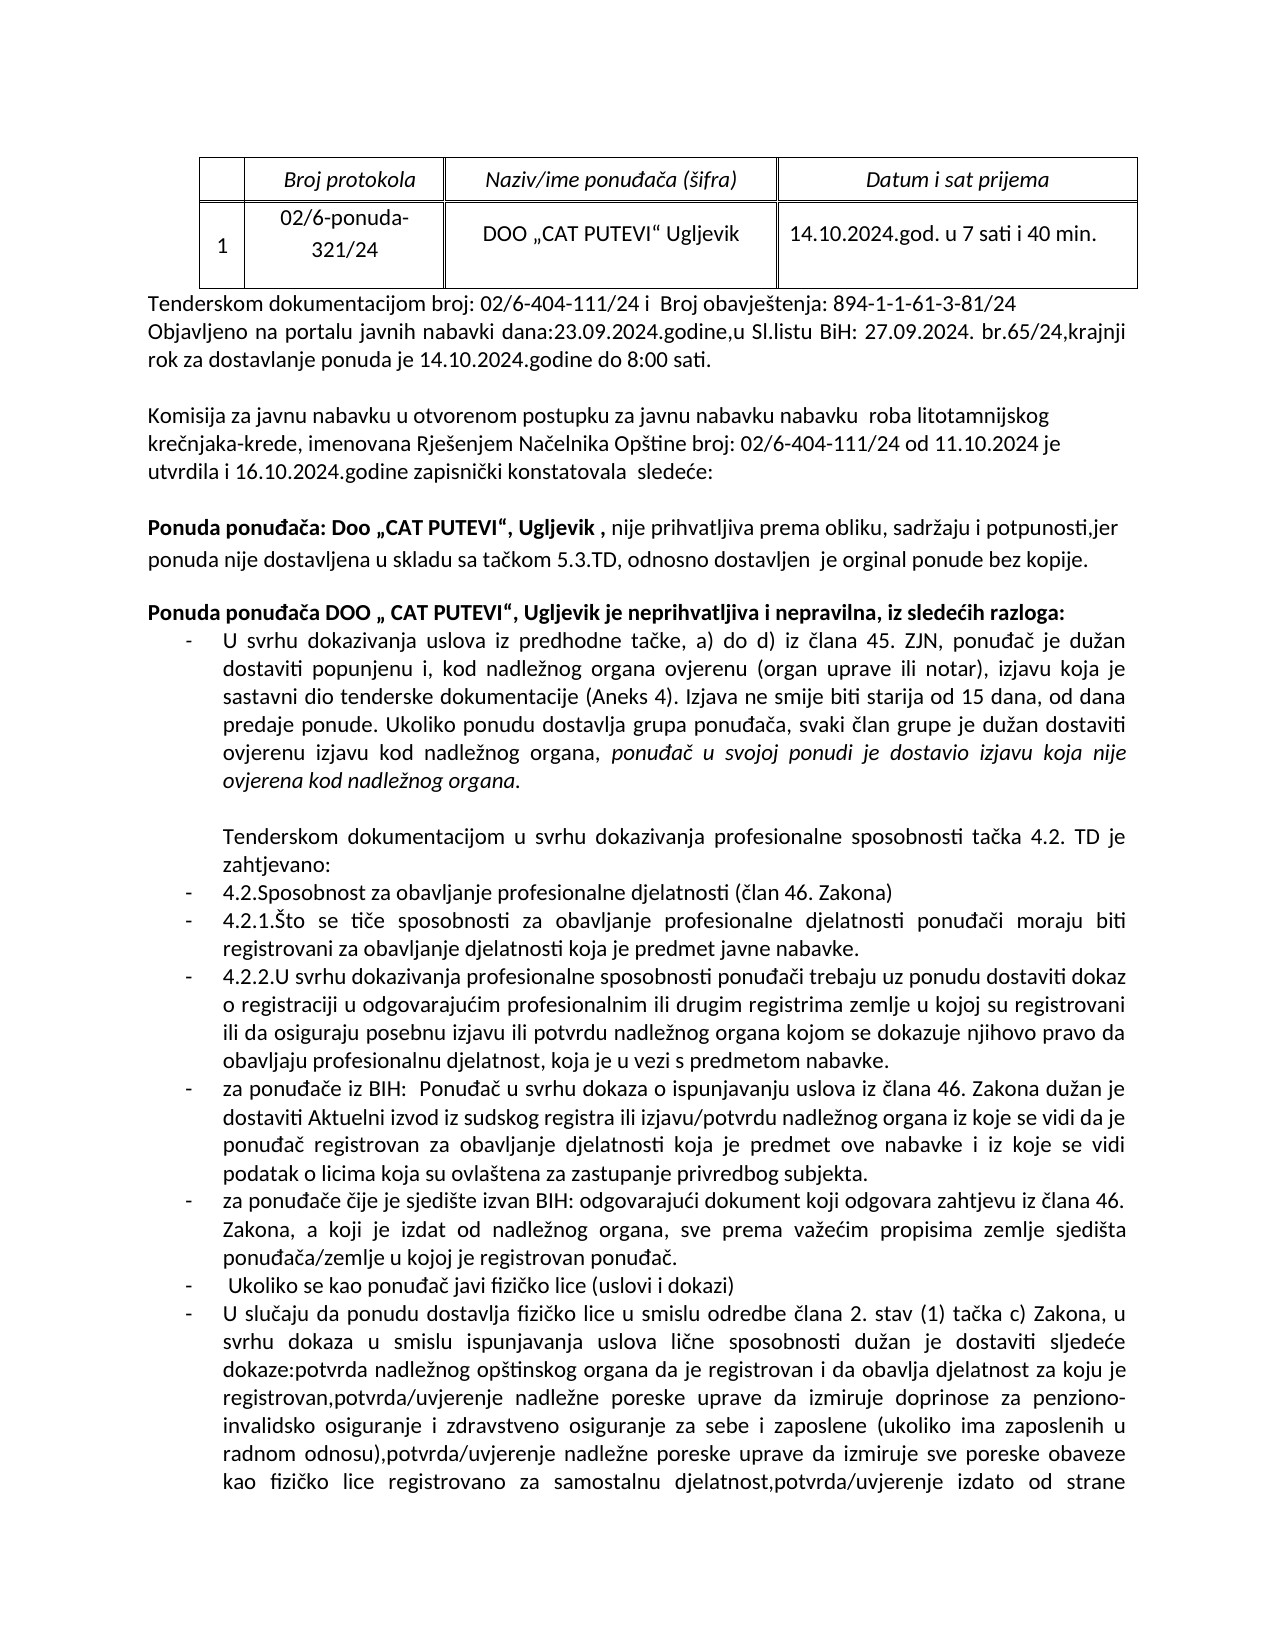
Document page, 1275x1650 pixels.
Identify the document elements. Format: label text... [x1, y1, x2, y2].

text Objavljeno na portalu javnih nabavki dana:23.09.2024.godine,u Sl.listu BiH: 27.09.2024. br.65/24,krajnji rok za dostavlanje ponuda je 14.10.2024.godine do 8:00 sati. [148, 317, 1127, 373]
text Ponuda ponuđača: Doo „CAT PUTEVI“, Ugljevik , nije prihvatljiva prema obliku, sadržaju i potpunosti,jer ponuda nije dostavljena u skladu sa tačkom 5.3.TD, odnosno dostavljen je orginal ponude bez kopije. [148, 513, 1127, 573]
text Komisija za javnu nabavku u otvorenom postupku za javnu nabavku nabavku roba litotamnijskog krečnjaka-krede, imenovana Rješenjem Načelnika Opštine broj: 02/6-404-111/24 od 11.10.2024 je utvrdila i 16.10.2024.godine zapisnički konstatovala sledeće: [148, 401, 1127, 485]
list 4.2.Sposobnost za obavljanje profesionalne djelatnosti (član 46. Zakona) [185, 878, 1127, 906]
list Ukoliko se kao ponuđač javi fizičko lice (uslovi i dokazi) [185, 1271, 1127, 1299]
table_header Datum i sat prijema [779, 158, 1137, 200]
text Tenderskom dokumentacijom u svrhu dokazivanja profesionalne sposobnosti tačka 4.2. TD je zahtjevano: [223, 822, 1127, 878]
text Tenderskom dokumentacijom broj: 02/6-404-111/24 i Broj obavještenja: 894-1-1-61-3-81/24 [148, 176, 1127, 317]
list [185, 1299, 1127, 1495]
table_cell 14.10.2024.god. u 7 sati i 40 min. [779, 203, 1137, 288]
list U svrhu dokazivanja uslova iz predhodne tačke, a) do d) iz člana 45. ZJN, ponuđač je dužan dostaviti popunjenu i, kod nadležnog organa ovjerenu (organ uprave ili notar), izjavu koja je sastavni dio tenderske dokumentacije (Aneks 4). Izjava ne smije biti starija od 15 dana, od dana predaje ponude. Ukoliko ponudu dostavlja grupa ponuđača, svaki član grupe je dužan dostaviti ovjerenu izjavu kod nadležnog organa, ponuđač u svojoj ponudi je dostavio izjavu koja nije ovjerena kod nadležnog organa. [185, 626, 1127, 794]
table_header [200, 158, 244, 200]
table_cell 1 [200, 203, 244, 288]
list 4.2.1.Što se tiče sposobnosti za obavljanje profesionalne djelatnosti ponuđači moraju biti registrovani za obavljanje djelatnosti koja je predmet javne nabavke. [185, 906, 1127, 962]
table_cell DOO „CAT PUTEVI“ Ugljevik [446, 203, 776, 288]
table_cell 02/6-ponuda-321/24 [245, 203, 443, 288]
table_header Broj protokola [245, 158, 443, 200]
list 4.2.2.U svrhu dokazivanja profesionalne sposobnosti ponuđači trebaju uz ponudu dostaviti dokaz o registraciji u odgovarajućim profesionalnim ili drugim registrima zemlje u kojoj su registrovani ili da osiguraju posebnu izjavu ili potvrdu nadležnog organa kojom se dokazuje njihovo pravo da obavljaju profesionalnu djelatnost, koja je u vezi s predmetom nabavke. [185, 962, 1127, 1074]
text Ponuda ponuđača DOO „ CAT PUTEVI“, Ugljevik je neprihvatljiva i nepravilna, iz sledećih razloga: [148, 598, 1127, 626]
list za ponuđače čije je sjedište izvan BIH: odgovarajući dokument koji odgovara zahtjevu iz člana 46. Zakona, a koji je izdat od nadležnog organa, sve prema važećim propisima zemlje sjedišta ponuđača/zemlje u kojoj je registrovan ponuđač. [185, 1187, 1127, 1271]
list za ponuđače iz BIH: Ponuđač u svrhu dokaza o ispunjavanju uslova iz člana 46. Zakona dužan je dostaviti Aktuelni izvod iz sudskog registra ili izjavu/potvrdu nadležnog organa iz koje se vidi da je ponuđač registrovan za obavljanje djelatnosti koja je predmet ove nabavke i iz koje se vidi podatak o licima koja su ovlaštena za zastupanje privredbog subjekta. [185, 1074, 1127, 1187]
table_header Naziv/ime ponuđača (šifra) [446, 158, 776, 200]
